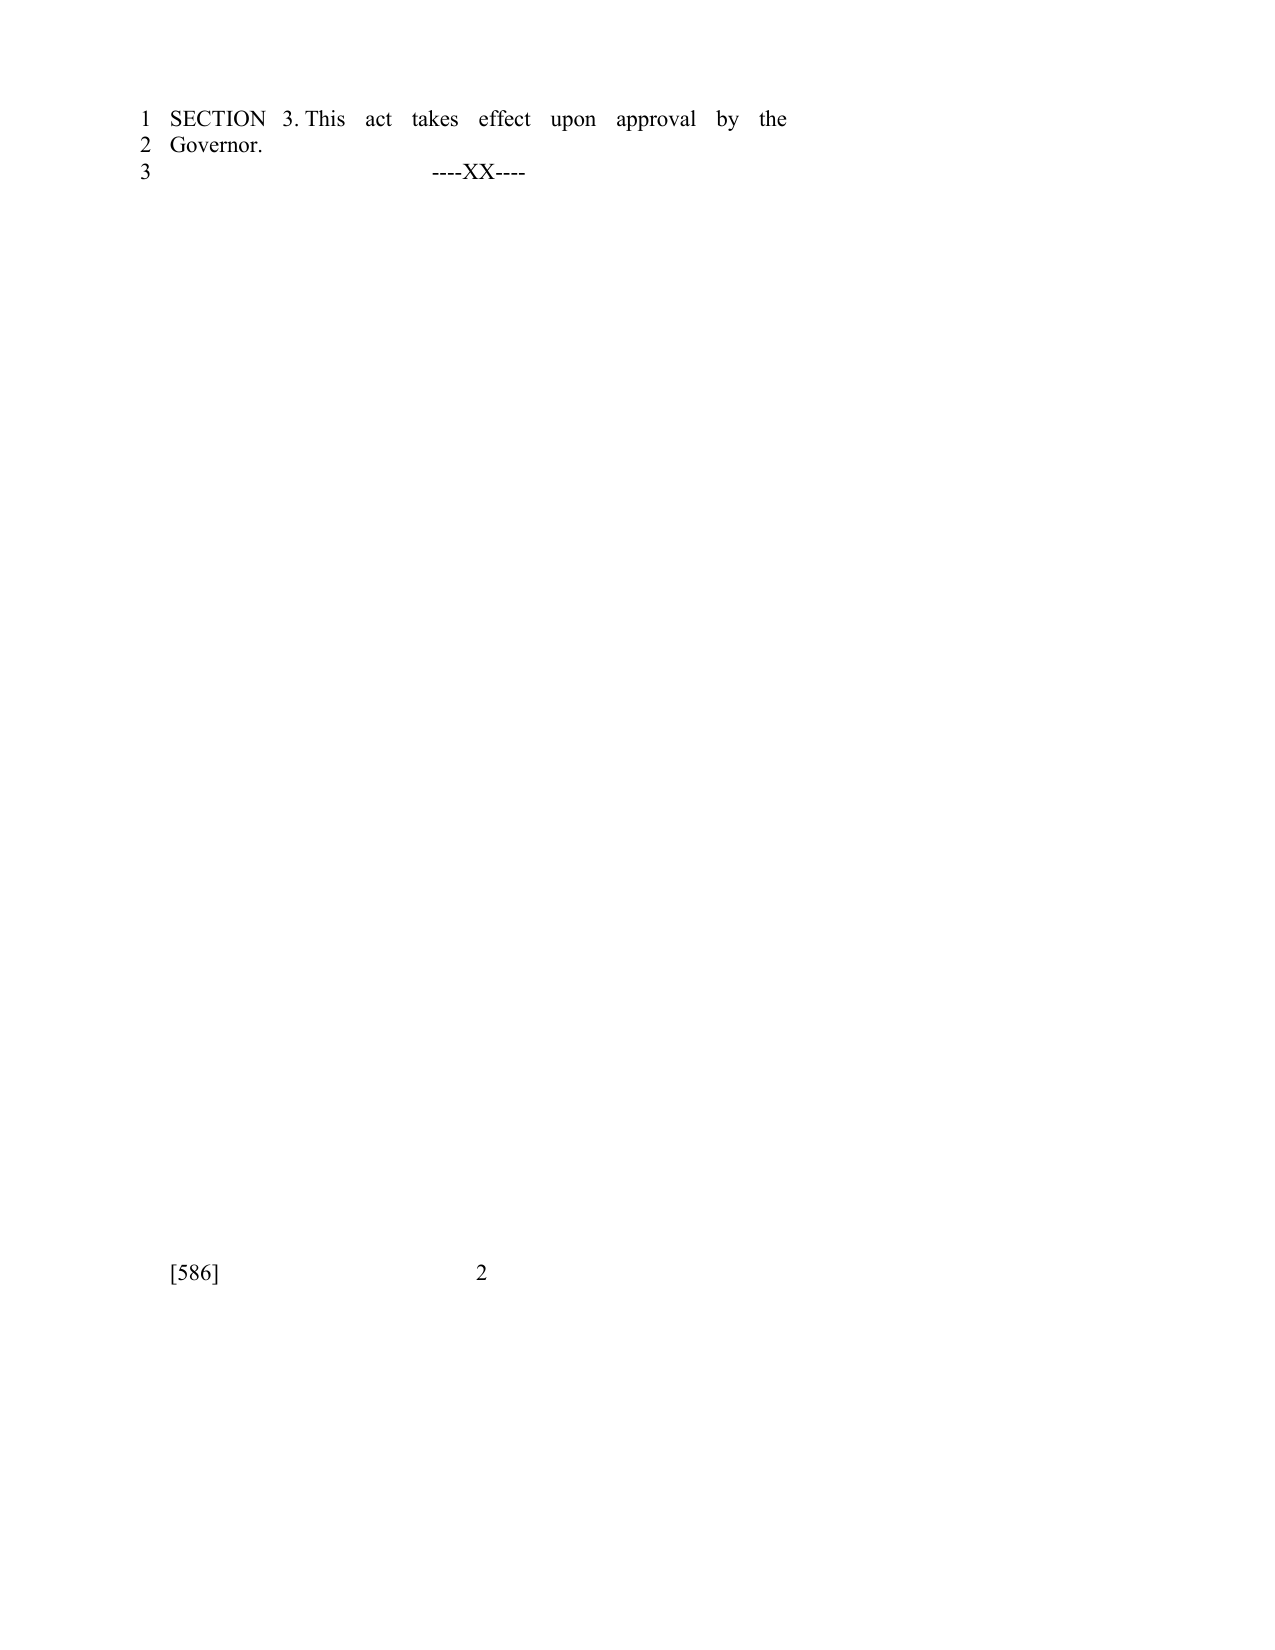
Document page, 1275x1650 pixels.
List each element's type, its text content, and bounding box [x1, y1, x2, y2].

text SECTION 3. This act takes effect upon approval by the Governor. [169, 105, 787, 158]
text ----XX---- [169, 158, 787, 184]
